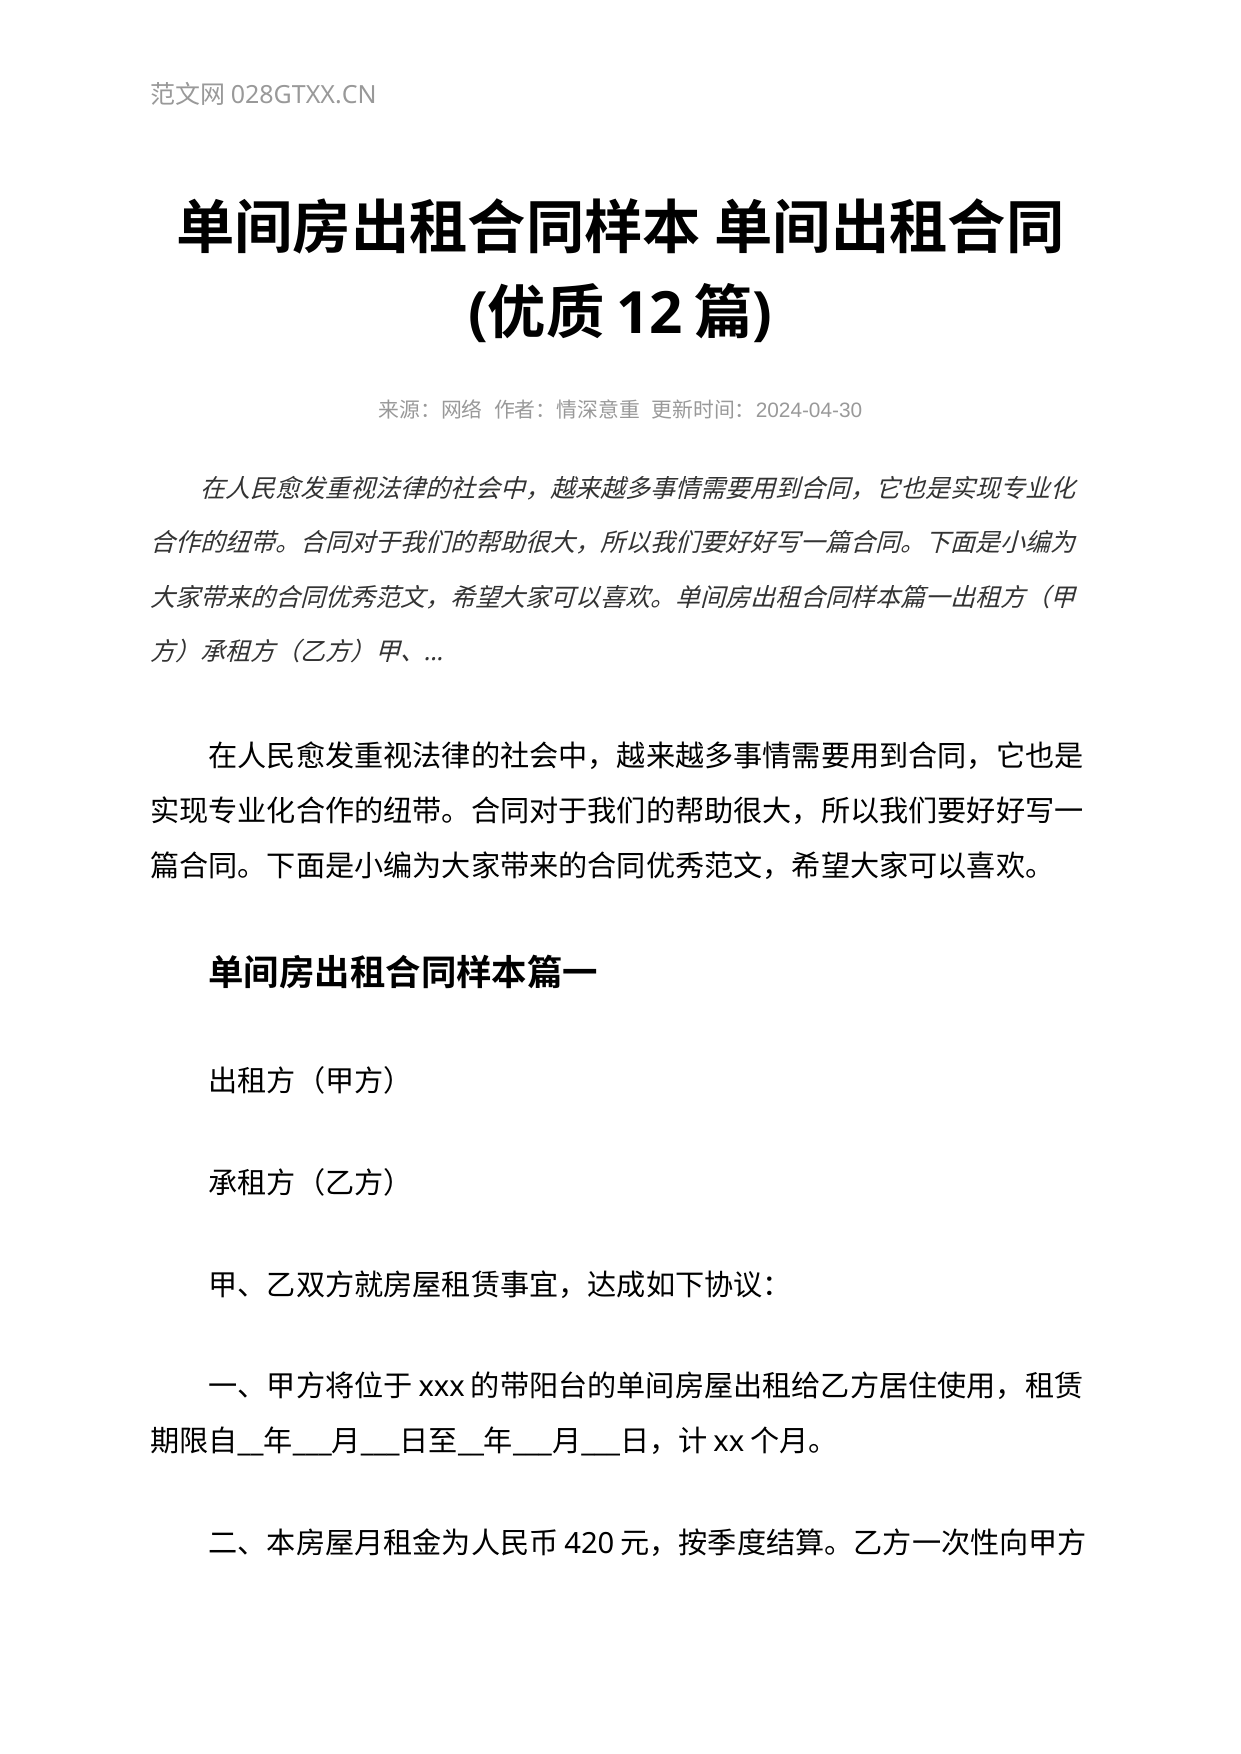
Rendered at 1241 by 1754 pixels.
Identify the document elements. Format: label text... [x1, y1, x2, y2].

text 在人民愈发重视法律的社会中，越来越多事情需要用到合同，它也是实现专业化合作的纽带。合同对于我们的帮助很大，所以我们要好好写一篇合同。下面是小编为大家带来的合同优秀范文，希望大家可以喜欢。 [150, 733, 1090, 885]
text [150, 1520, 1090, 1562]
text 承租方（乙方） [150, 1159, 1090, 1202]
subtitle 单间房出租合同样本 单间出租合同(优质12篇) [150, 181, 1090, 351]
text 单间房出租合同样本篇一 [150, 944, 1090, 995]
text 来源：网络 作者：情深意重 更新时间：2024-04-30 [150, 397, 1090, 421]
text 甲、乙双方就房屋租赁事宜，达成如下协议： [150, 1261, 1090, 1303]
text 在人民愈发重视法律的社会中，越来越多事情需要用到合同，它也是实现专业化合作的纽带。合同对于我们的帮助很大，所以我们要好好写一篇合同。下面是小编为大家带来的合同优秀范文，希望大家可以喜欢。单间房出租合同样本篇一出租方（甲方）承租方（乙方）甲、... [150, 468, 1090, 668]
text 出租方（甲方） [150, 1058, 1090, 1100]
text 一、甲方将位于xxx的带阳台的单间房屋出租给乙方居住使用，租赁期限自__年___月___日至__年___月___日，计xx个月。 [150, 1363, 1090, 1460]
